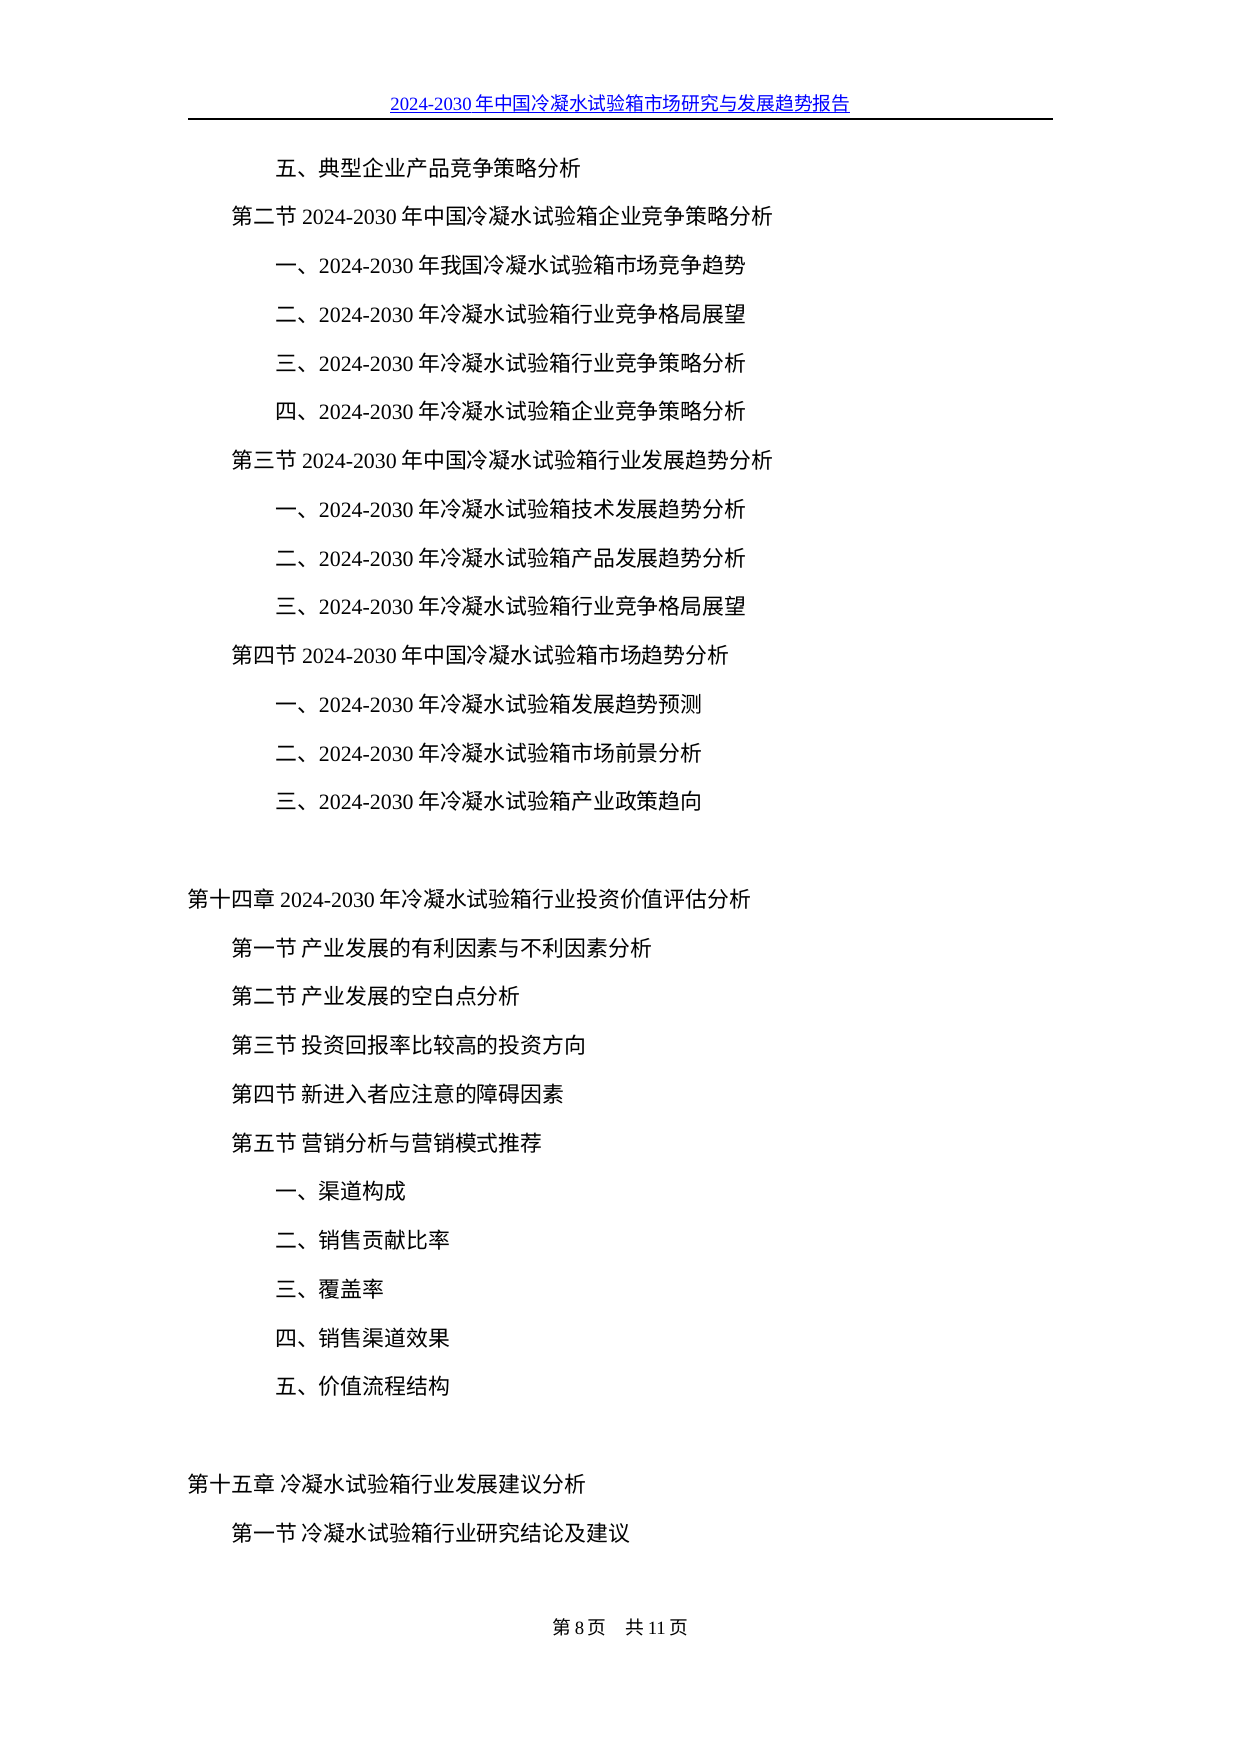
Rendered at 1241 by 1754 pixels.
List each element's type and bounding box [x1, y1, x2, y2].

text [187, 150, 1053, 1548]
